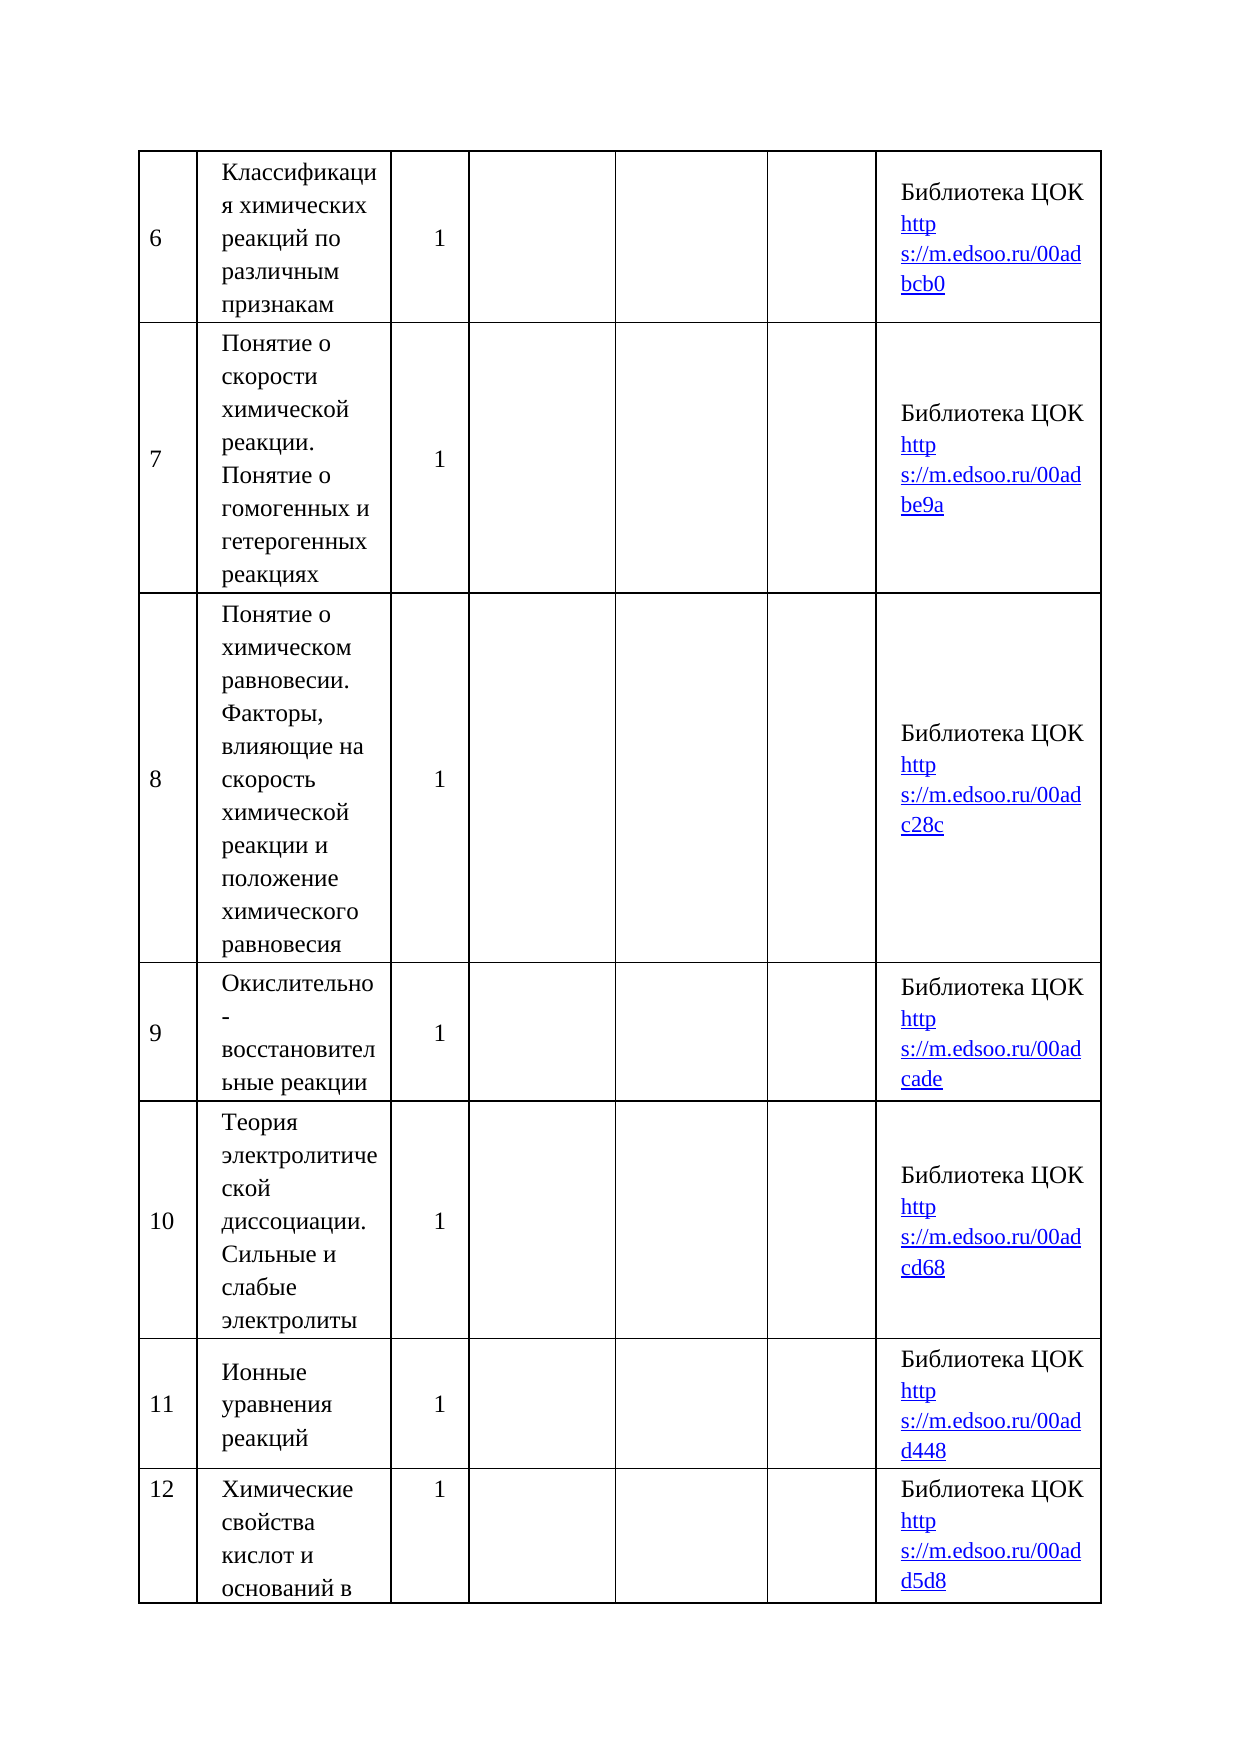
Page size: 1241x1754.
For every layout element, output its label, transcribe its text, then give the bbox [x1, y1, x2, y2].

table_cell [470, 963, 615, 1100]
table_cell Ионные уравнения реакций [198, 1339, 390, 1467]
table_cell Библиотека ЦОК https://m.edsoo.ru/00adbcb0 [877, 152, 1100, 321]
table_cell [768, 963, 875, 1100]
table_cell [768, 1102, 875, 1337]
table_cell [470, 323, 615, 592]
table_cell 1 [392, 963, 468, 1100]
table_cell Библиотека ЦОК https://m.edsoo.ru/00adcd68 [877, 1102, 1100, 1337]
table_cell [616, 1339, 767, 1467]
table_cell Теория электролитической диссоциации. Сильные и слабые электролиты [198, 1102, 390, 1337]
table_cell [768, 1469, 875, 1602]
table_cell [616, 1469, 767, 1602]
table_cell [198, 1469, 390, 1602]
table_cell 9 [140, 963, 196, 1100]
table_cell 8 [140, 594, 196, 962]
table_cell [616, 1102, 767, 1337]
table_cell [877, 1469, 1100, 1602]
table_cell 12 [140, 1469, 196, 1602]
table_cell 1 [392, 323, 468, 592]
table_cell Понятие о скорости химической реакции. Понятие о гомогенных и гетерогенных реакциях [198, 323, 390, 592]
table_cell [616, 323, 767, 592]
table_cell [616, 963, 767, 1100]
table_cell [470, 1102, 615, 1337]
table_cell [616, 152, 767, 321]
table_cell Библиотека ЦОК https://m.edsoo.ru/00adbe9a [877, 323, 1100, 592]
table_cell [768, 1339, 875, 1467]
table_cell Библиотека ЦОК https://m.edsoo.ru/00adc28c [877, 594, 1100, 962]
table_cell Окислительно-восстановительные реакции [198, 963, 390, 1100]
table_cell Понятие о химическом равновесии. Факторы, влияющие на скорость химической реакции и положение химического равновесия [198, 594, 390, 962]
table_cell 1 [392, 152, 468, 321]
table_cell 1 [392, 1102, 468, 1337]
table_cell Классификация химических реакций по различным признакам [198, 152, 390, 321]
table_cell 1 [392, 1339, 468, 1467]
table_cell Библиотека ЦОК https://m.edsoo.ru/00add448 [877, 1339, 1100, 1467]
table_cell 1 [392, 594, 468, 962]
table_cell [616, 594, 767, 962]
table_cell 10 [140, 1102, 196, 1337]
table_cell Библиотека ЦОК https://m.edsoo.ru/00adcade [877, 963, 1100, 1100]
table_cell [470, 1469, 615, 1602]
table_cell 1 [392, 1469, 468, 1602]
table_cell [470, 594, 615, 962]
table_cell [768, 152, 875, 321]
table_cell [768, 594, 875, 962]
table_cell [768, 323, 875, 592]
table_cell [470, 152, 615, 321]
table_cell 6 [140, 152, 196, 321]
table_cell 11 [140, 1339, 196, 1467]
table_cell [470, 1339, 615, 1467]
table_cell 7 [140, 323, 196, 592]
